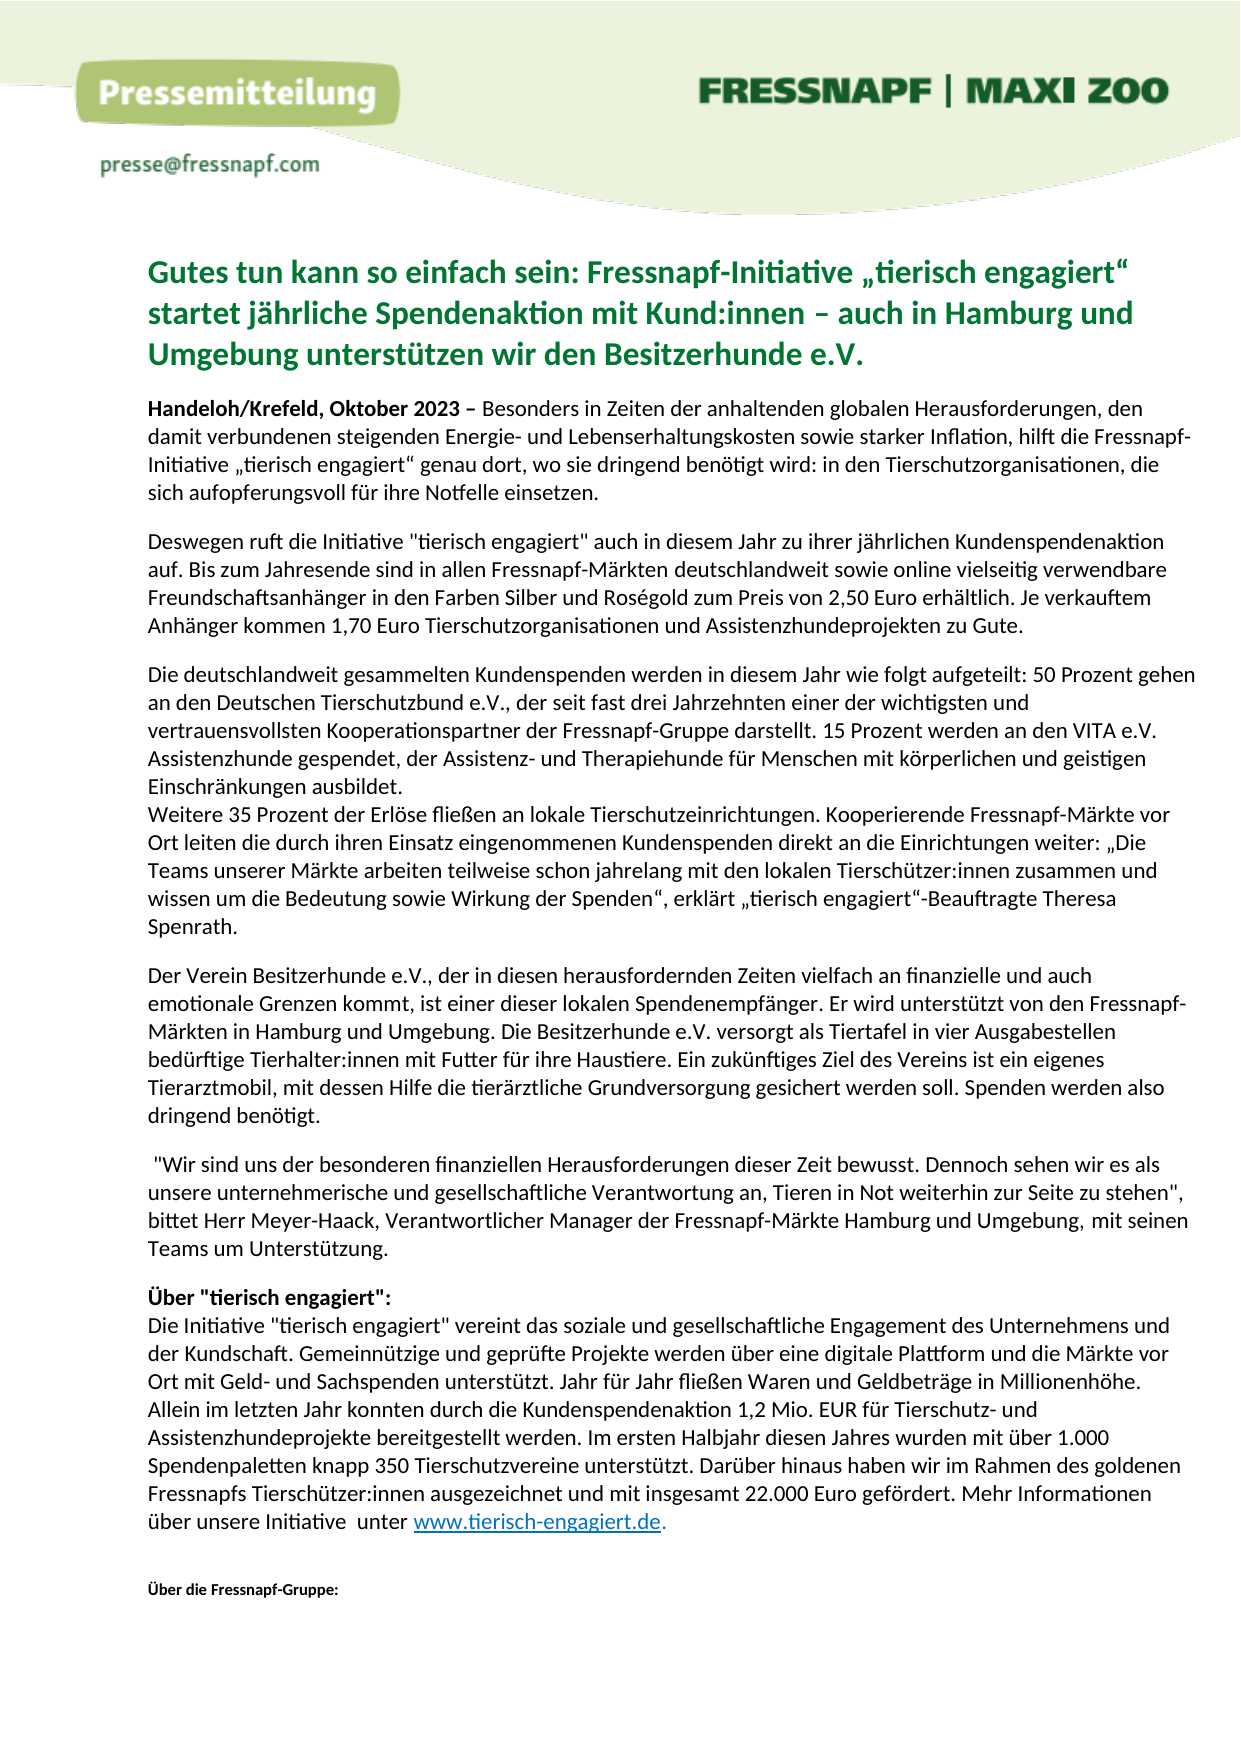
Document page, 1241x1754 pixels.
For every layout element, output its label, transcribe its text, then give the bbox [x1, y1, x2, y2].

text Gutes tun kann so einfach sein: Fressnapf-Initiative „tierisch engagiert“ startet jährliche Spendenaktion mit Kund:innen – auch in Hamburg und Umgebung unterstützen wir den Besitzerhunde e.V. [148, 251, 1200, 373]
text Handeloh/Krefeld, Oktober 2023 – Besonders in Zeiten der anhaltenden globalen Herausforderungen, den damit verbundenen steigenden Energie- und Lebenserhaltungskosten sowie starker Inflation, hilft die Fressnapf-Initiative „tierisch engagiert“ genau dort, wo sie dringend benötigt wird: in den Tierschutzorganisationen, die sich aufopferungsvoll für ihre Notfelle einsetzen. [148, 394, 1200, 506]
text "Wir sind uns der besonderen finanziellen Herausforderungen dieser Zeit bewusst. Dennoch sehen wir es als unsere unternehmerische und gesellschaftliche Verantwortung an, Tieren in Not weiterhin zur Seite zu stehen", bittet Herr Meyer-Haack, Verantwortlicher Manager der Fressnapf-Märkte Hamburg und Umgebung, mit seinen Teams um Unterstützung. [148, 1150, 1200, 1262]
text Die deutschlandweit gesammelten Kundenspenden werden in diesem Jahr wie folgt aufgeteilt: 50 Prozent gehen an den Deutschen Tierschutzbund e.V., der seit fast drei Jahrzehnten einer der wichtigsten und vertrauensvollsten Kooperationspartner der Fressnapf-Gruppe darstellt. 15 Prozent werden an den VITA e.V. Assistenzhunde gespendet, der Assistenz- und Therapiehunde für Menschen mit körperlichen und geistigen Einschränkungen ausbildet. Weitere 35 Prozent der Erlöse fließen an lokale Tierschutzeinrichtungen. Kooperierende Fressnapf-Märkte vor Ort leiten die durch ihren Einsatz eingenommenen Kundenspenden direkt an die Einrichtungen weiter: „Die Teams unserer Märkte arbeiten teilweise schon jahrelang mit den lokalen Tierschützer:innen zusammen und wissen um die Bedeutung sowie Wirkung der Spenden“, erklärt „tierisch engagiert“-Beauftragte Theresa Spenrath. [148, 660, 1200, 940]
text Über die Fressnapf-Gruppe: [148, 1579, 1122, 1599]
text Über "tierisch engagiert": Die Initiative "tierisch engagiert" vereint das soziale und gesellschaftliche Engagement des Unternehmens und der Kundschaft. Gemeinnützige und geprüfte Projekte werden über eine digitale Plattform und die Märkte vor Ort mit Geld- und Sachspenden unterstützt. Jahr für Jahr fließen Waren und Geldbeträge in Millionenhöhe. Allein im letzten Jahr konnten durch die Kundenspendenaktion 1,2 Mio. EUR für Tierschutz- und Assistenzhundeprojekte bereitgestellt werden. Im ersten Halbjahr diesen Jahres wurden mit über 1.000 Spendenpaletten knapp 350 Tierschutzvereine unterstützt. Darüber hinaus haben wir im Rahmen des goldenen Fressnapfs Tierschützer:innen ausgezeichnet und mit insgesamt 22.000 Euro gefördert. Mehr Informationen über unsere Initiative unter www.tierisch-engagiert.de. [148, 1283, 1200, 1535]
text Der Verein Besitzerhunde e.V., der in diesen herausfordernden Zeiten vielfach an finanzielle und auch emotionale Grenzen kommt, ist einer dieser lokalen Spendenempfänger. Er wird unterstützt von den Fressnapf-Märkten in Hamburg und Umgebung. Die Besitzerhunde e.V. versorgt als Tiertafel in vier Ausgabestellen bedürftige Tierhalter:innen mit Futter für ihre Haustiere. Ein zukünftiges Ziel des Vereins ist ein eigenes Tierarztmobil, mit dessen Hilfe die tierärztliche Grundversorgung gesichert werden soll. Spenden werden also dringend benötigt. [148, 961, 1200, 1129]
text Deswegen ruft die Initiative "tierisch engagiert" auch in diesem Jahr zu ihrer jährlichen Kundenspendenaktion auf. Bis zum Jahresende sind in allen Fressnapf-Märkten deutschlandweit sowie online vielseitig verwendbare Freundschaftsanhänger in den Farben Silber und Roségold zum Preis von 2,50 Euro erhältlich. Je verkauftem Anhänger kommen 1,70 Euro Tierschutzorganisationen und Assistenzhundeprojekten zu Gute. [148, 527, 1200, 639]
